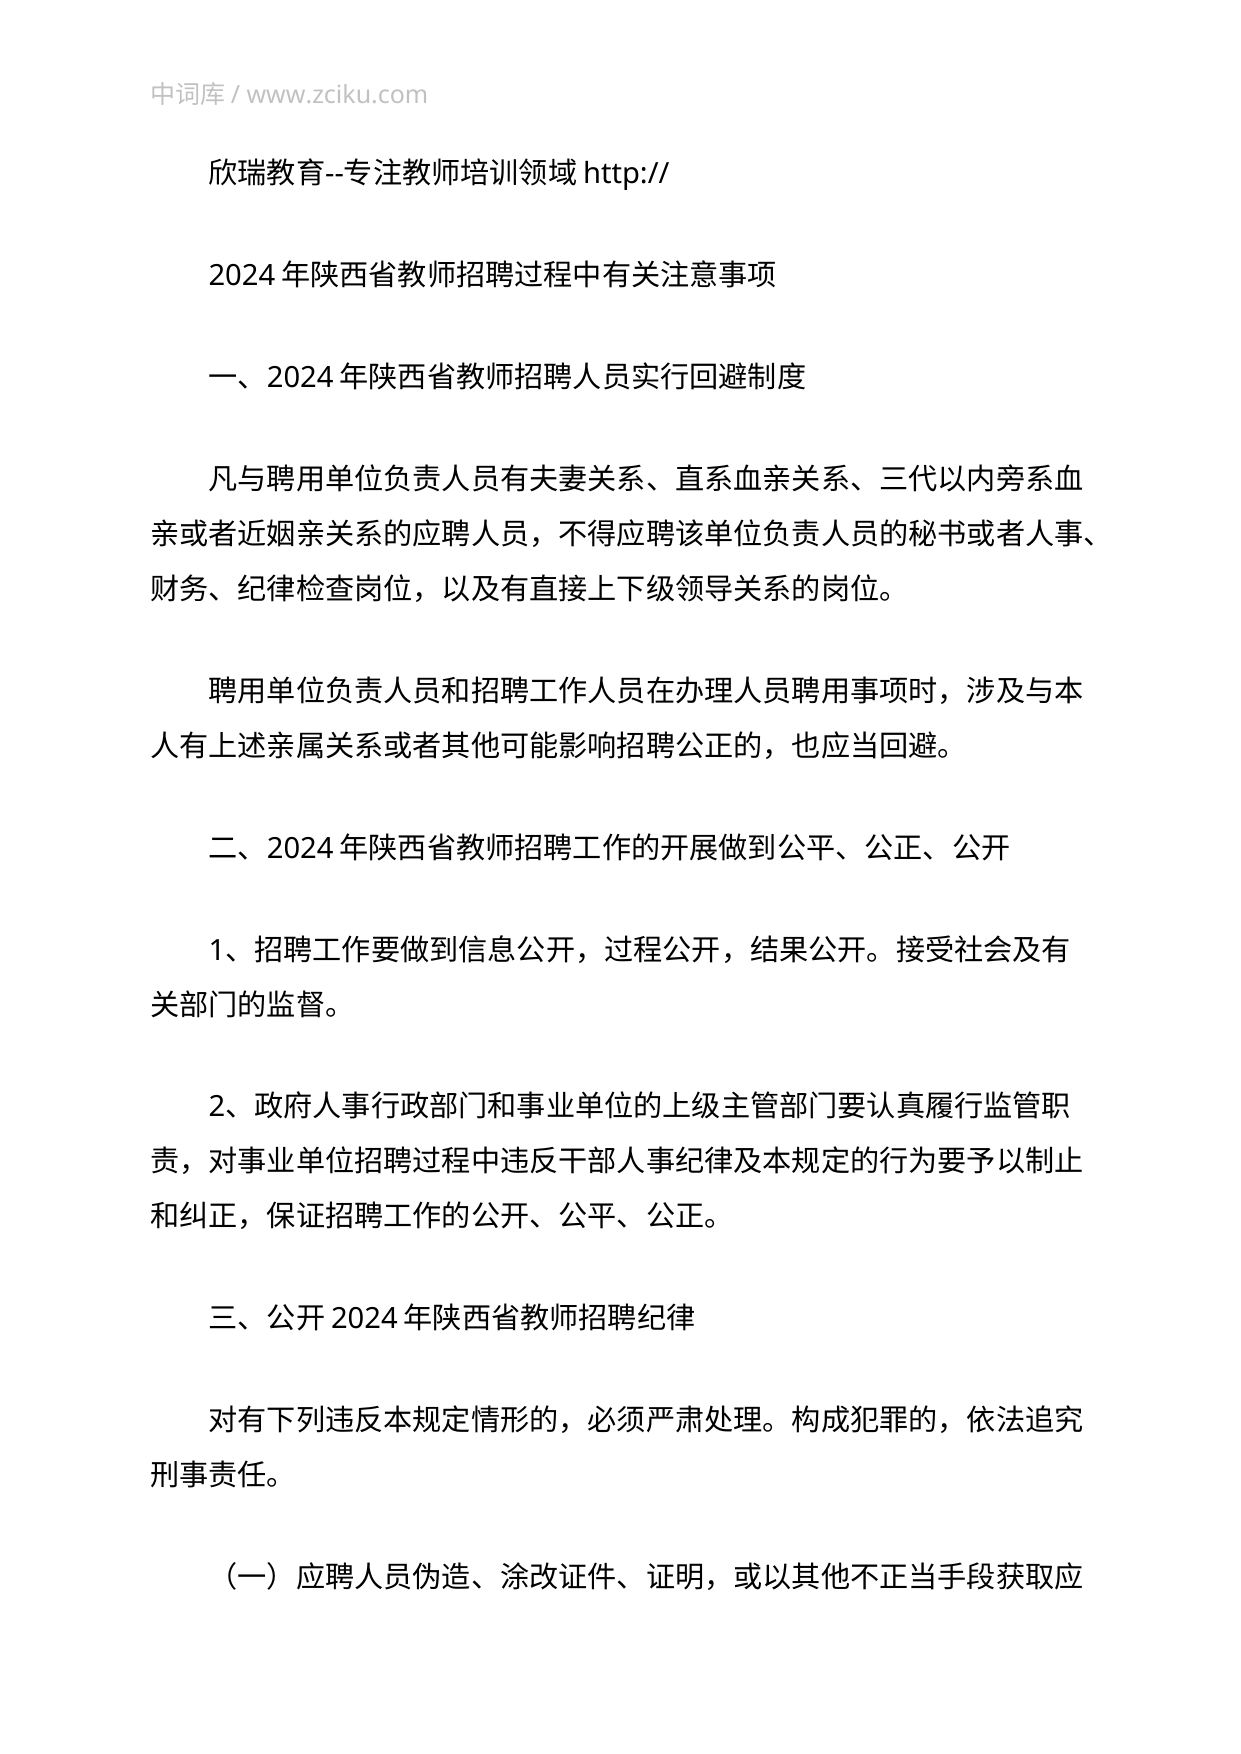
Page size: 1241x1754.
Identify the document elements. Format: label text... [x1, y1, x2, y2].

text 对有下列违反本规定情形的，必须严肃处理。构成犯罪的，依法追究刑事责任。 [150, 1397, 1090, 1494]
text 三、公开2024年陕西省教师招聘纪律 [150, 1294, 1090, 1337]
text 一、2024年陕西省教师招聘人员实行回避制度 [150, 354, 1090, 396]
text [150, 1553, 1090, 1596]
text 2024年陕西省教师招聘过程中有关注意事项 [150, 252, 1090, 294]
text 凡与聘用单位负责人员有夫妻关系、直系血亲关系、三代以内旁系血亲或者近姻亲关系的应聘人员，不得应聘该单位负责人员的秘书或者人事、财务、纪律检查岗位，以及有直接上下级领导关系的岗位。 [150, 456, 1090, 608]
text 欣瑞教育--专注教师培训领域http:// [150, 150, 1090, 192]
text 1、招聘工作要做到信息公开，过程公开，结果公开。接受社会及有关部门的监督。 [150, 926, 1090, 1023]
text 2、政府人事行政部门和事业单位的上级主管部门要认真履行监管职责，对事业单位招聘过程中违反干部人事纪律及本规定的行为要予以制止和纠正，保证招聘工作的公开、公平、公正。 [150, 1083, 1090, 1235]
text 二、2024年陕西省教师招聘工作的开展做到公平、公正、公开 [150, 824, 1090, 867]
text 聘用单位负责人员和招聘工作人员在办理人员聘用事项时，涉及与本人有上述亲属关系或者其他可能影响招聘公正的，也应当回避。 [150, 667, 1090, 765]
